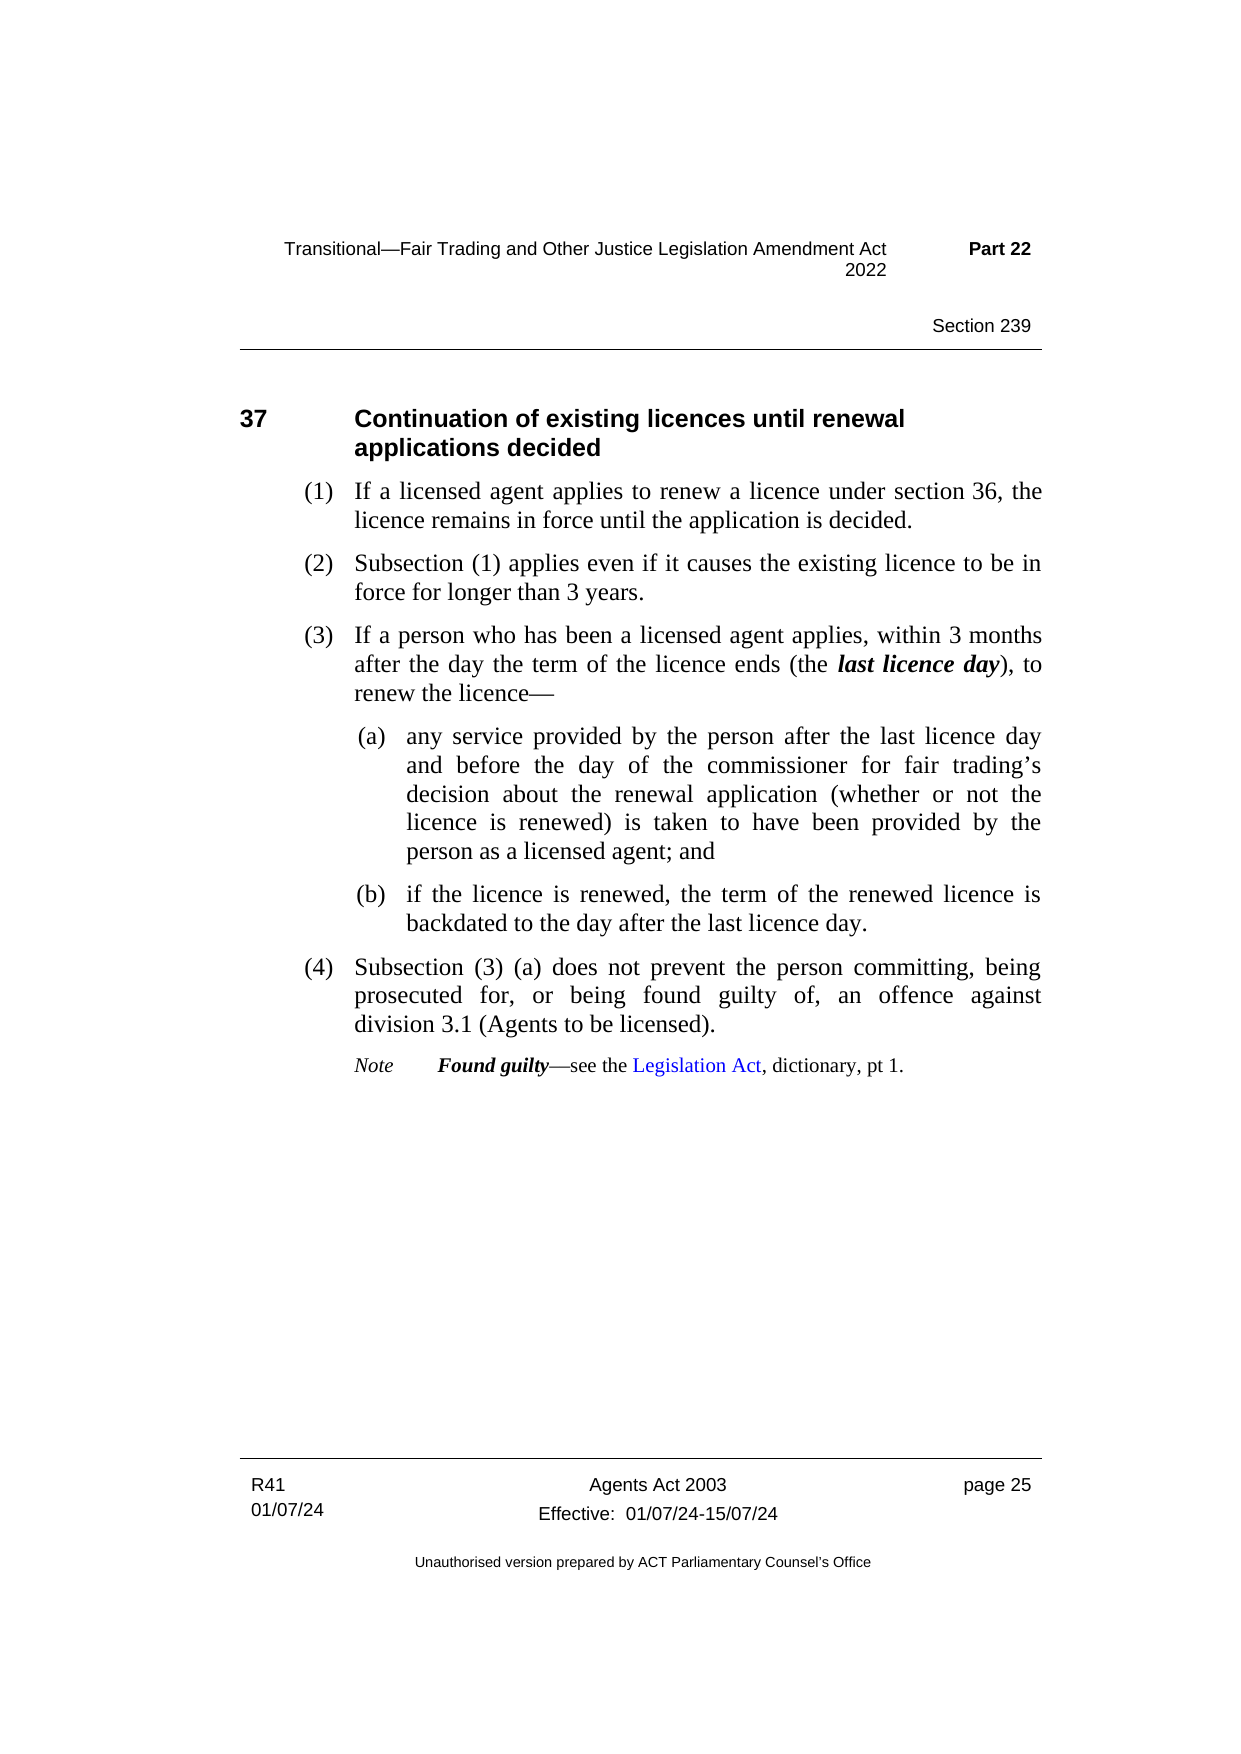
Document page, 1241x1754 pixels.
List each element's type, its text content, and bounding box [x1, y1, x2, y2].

text (b) if the licence is renewed, the term of the renewed licence is backdated to the day after the last licence day. [239, 879, 1042, 937]
text (3) If a person who has been a licensed agent applies, within 3 months after the day the term of the licence ends (the last licence day), to renew the licence— [239, 620, 1042, 707]
text (a) any service provided by the person after the last licence day and before the day of the commissioner for fair trading’s decision about the renewal application (whether or not the licence is renewed) is taken to have been provided by the person as a licensed agent; and [239, 721, 1042, 865]
text (1) If a licensed agent applies to renew a licence under section 36, the licence remains in force until the application is decided. [239, 476, 1042, 534]
text (2) Subsection (1) applies even if it causes the existing licence to be in force for longer than 3 years. [239, 548, 1042, 606]
text (4) Subsection (3) (a) does not prevent the person committing, being prosecuted for, or being found guilty of, an offence against division 3.1 (Agents to be licensed). [239, 952, 1042, 1038]
text Note Found guilty––see the Legislation Act, dictionary, pt 1. [354, 1052, 1042, 1077]
text 37 Continuation of existing licences until renewal applications decided [239, 404, 1042, 462]
